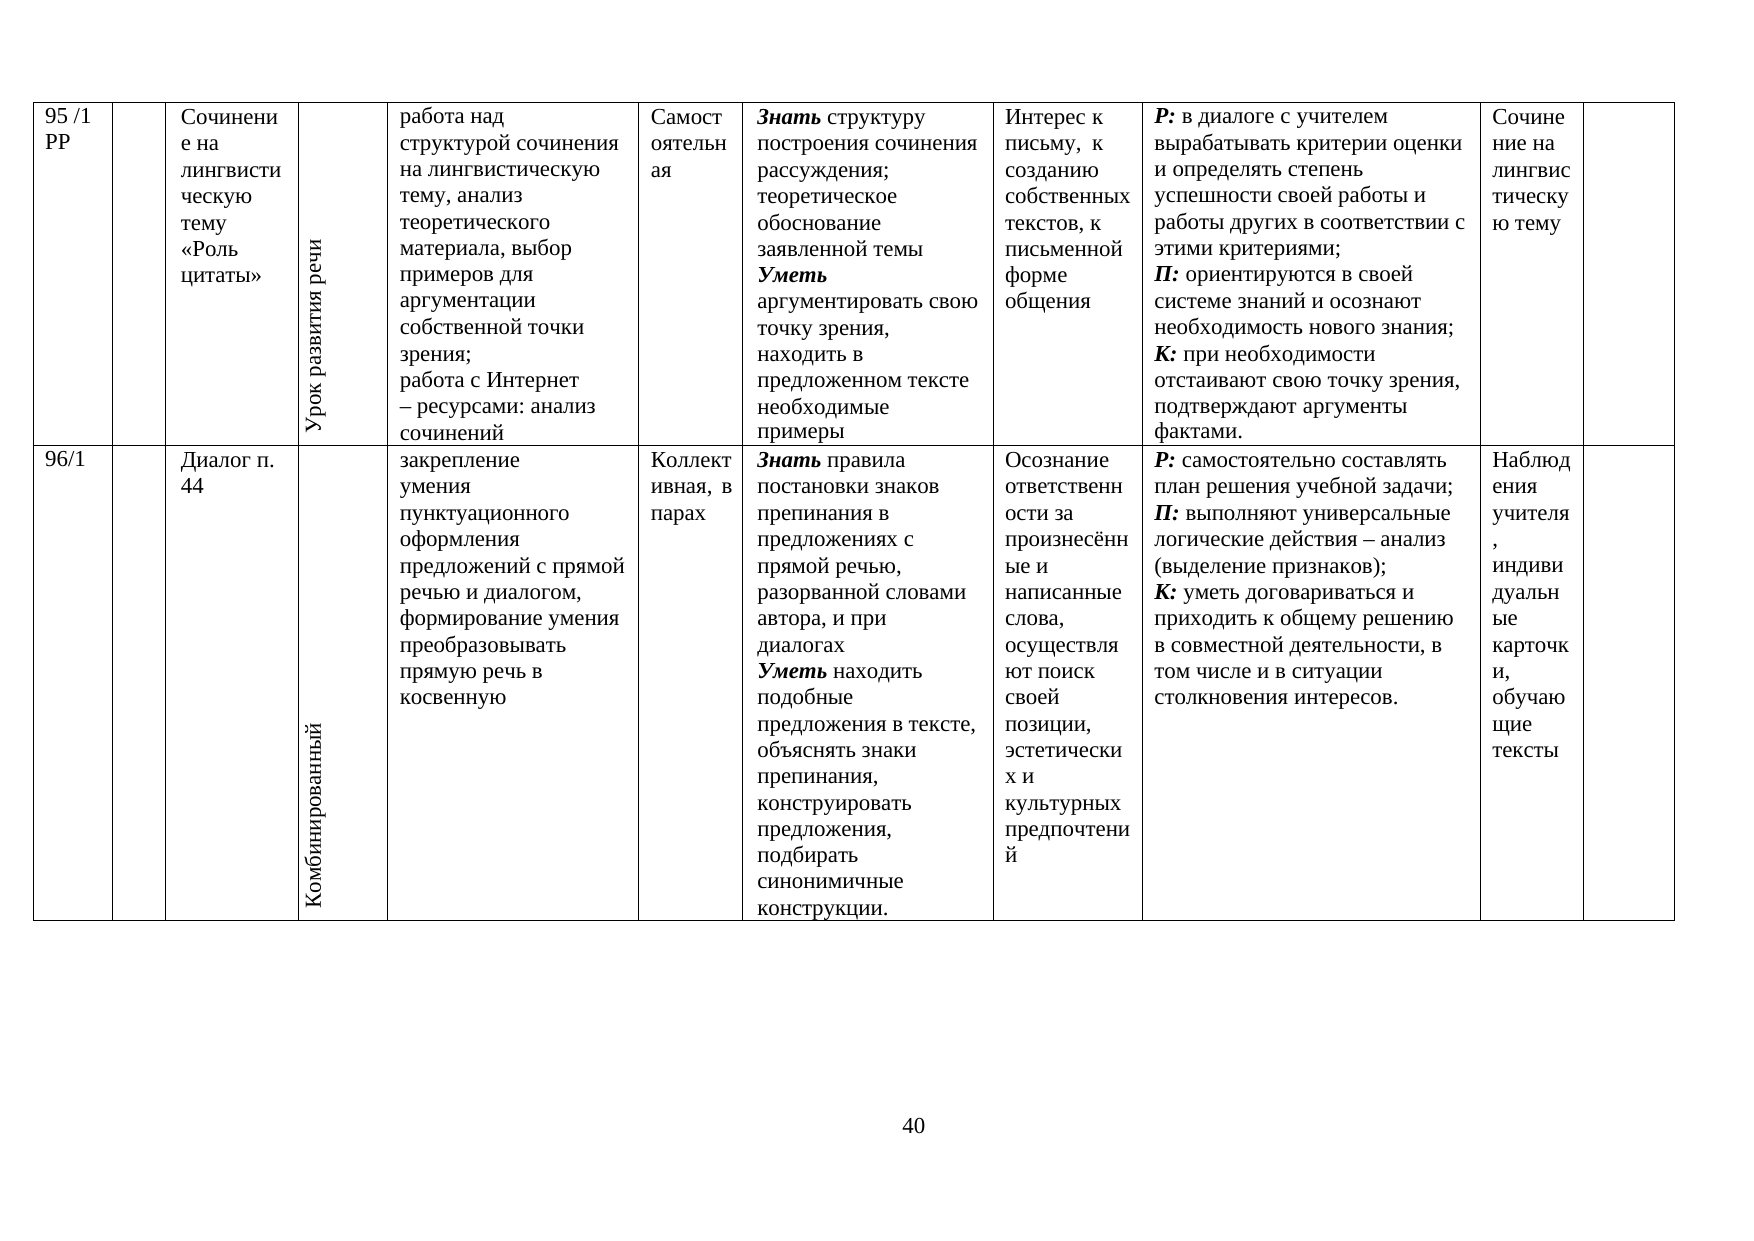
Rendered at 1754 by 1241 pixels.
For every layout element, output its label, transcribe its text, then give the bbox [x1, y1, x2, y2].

table_header Самост оятельн ая [639, 103, 742, 445]
table_cell Наблюд ения учителя , индиви дуальн ые карточк и, обучаю щие тексты [1481, 446, 1583, 920]
table_cell Знать правила постановки знаков препинания в предложениях с прямой речью, разорванной словами автора, и при диалогах Уметь находить подобные предложения в тексте, объяснять знаки препинания, конструировать предложения, подбирать синонимичные конструкции. [743, 446, 993, 920]
table_header Урок развития речи [299, 103, 387, 445]
table_header [113, 103, 165, 445]
table_cell Коллект ивная, в парах [639, 446, 742, 920]
table_cell закрепление умения пунктуационного оформления предложений с прямой речью и диалогом, формирование умения преобразовывать прямую речь в косвенную [388, 446, 638, 920]
table_header [1584, 103, 1674, 445]
table_cell Осознание ответственн ости за произнесённ ые и написанные слова, осуществля ют поиск своей позиции, эстетически х и культурных предпочтени й [994, 446, 1142, 920]
table_cell [1584, 446, 1674, 920]
table_header Знать структуру построения сочинения рассуждения; теоретическое обоснование заявленной темы Уметь аргументировать свою точку зрения, находить в предложенном тексте необходимые примеры [743, 103, 993, 445]
table_cell Комбинированный [299, 446, 387, 920]
table_cell 96/1 [34, 446, 112, 920]
table_header Р: в диалоге с учителем вырабатывать критерии оценки и определять степень успешности своей работы и работы других в соответствии с этими критериями; П: ориентируются в своей системе знаний и осознают необходимость нового знания; К: при необходимости отстаивают свою точку зрения, подтверждают аргументы фактами. [1143, 103, 1480, 445]
table_cell Р: самостоятельно составлять план решения учебной задачи; П: выполняют универсальные логические действия – анализ (выделение признаков); К: уметь договариваться и приходить к общему решению в совместной деятельности, в том числе и в ситуации столкновения интересов. [1143, 446, 1480, 920]
table_header 95 /1 РР [34, 103, 112, 445]
table_cell Диалог п. 44 [166, 446, 298, 920]
table_header Сочинени е на лингвисти ческую тему «Роль цитаты» [166, 103, 298, 445]
table_header Интерес к письму, к созданию собственных текстов, к письменной форме общения [994, 103, 1142, 445]
table_cell [113, 446, 165, 920]
table_header работа над структурой сочинения на лингвистическую тему, анализ теоретического материала, выбор примеров для аргументации собственной точки зрения; работа с Интернет – ресурсами: анализ сочинений [388, 103, 638, 445]
table_header Сочине ние на лингвис тическу ю тему [1481, 103, 1583, 445]
